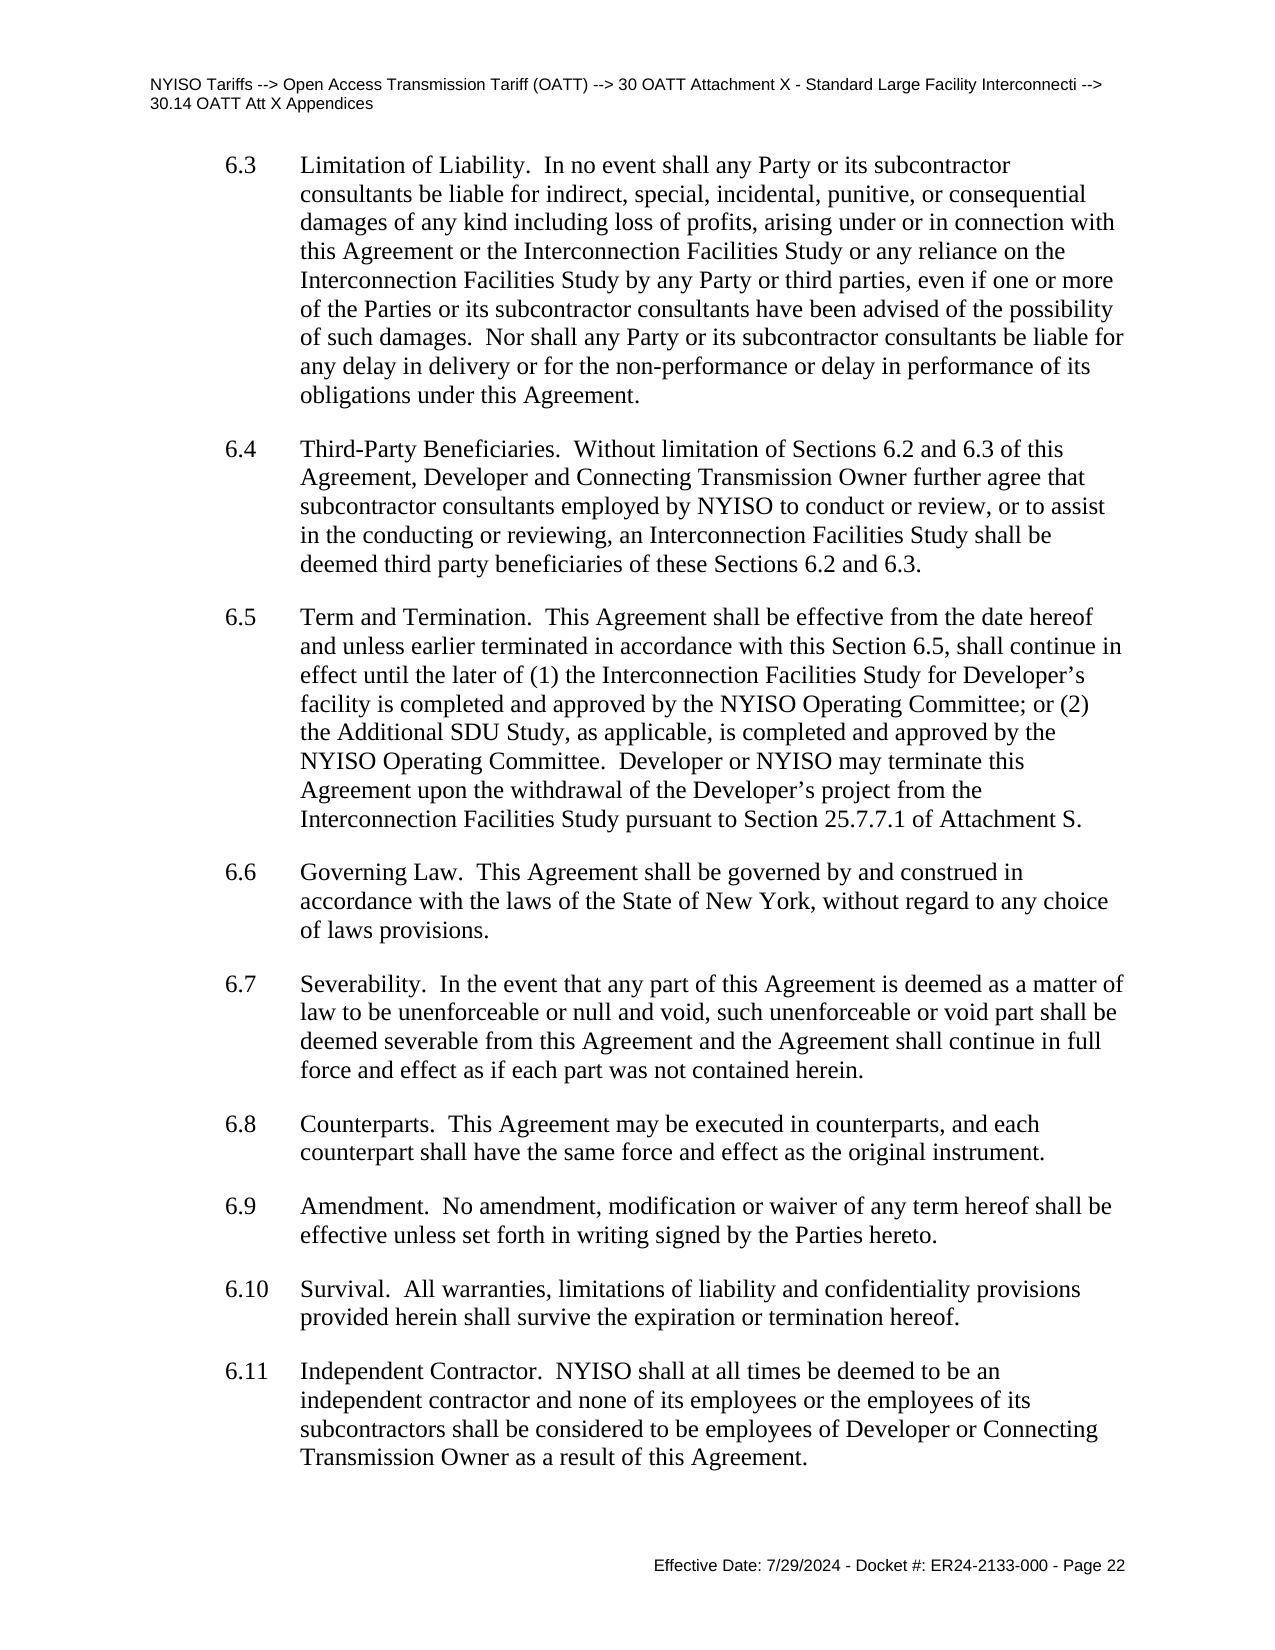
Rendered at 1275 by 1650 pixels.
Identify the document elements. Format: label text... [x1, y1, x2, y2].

text 6.11 Independent Contractor. NYISO shall at all times be deemed to be an independent contractor and none of its employees or the employees of its subcontractors shall be considered to be employees of Developer or Connecting Transmission Owner as a result of this Agreement. [225, 1356, 1125, 1471]
text 6.3 Limitation of Liability. In no event shall any Party or its subcontractor consultants be liable for indirect, special, incidental, punitive, or consequential damages of any kind including loss of profits, arising under or in connection with this Agreement or the Interconnection Facilities Study or any reliance on the Interconnection Facilities Study by any Party or third parties, even if one or more of the Parties or its subcontractor consultants have been advised of the possibility of such damages. Nor shall any Party or its subcontractor consultants be liable for any delay in delivery or for the non-performance or delay in performance of its obligations under this Agreement. [225, 150, 1125, 409]
text 6.10 Survival. All warranties, limitations of liability and confidentiality provisions provided herein shall survive the expiration or termination hereof. [225, 1274, 1125, 1331]
text 6.9 Amendment. No amendment, modification or waiver of any term hereof shall be effective unless set forth in writing signed by the Parties hereto. [225, 1191, 1125, 1249]
text 6.6 Governing Law. This Agreement shall be governed by and construed in accordance with the laws of the State of New York, without regard to any choice of laws provisions. [225, 857, 1125, 944]
text 6.5 Term and Termination. This Agreement shall be effective from the date hereof and unless earlier terminated in accordance with this Section 6.5, shall continue in effect until the later of (1) the Interconnection Facilities Study for Developer’s facility is completed and approved by the NYISO Operating Committee; or (2) the Additional SDU Study, as applicable, is completed and approved by the NYISO Operating Committee. Developer or NYISO may terminate this Agreement upon the withdrawal of the Developer’s project from the Interconnection Facilities Study pursuant to Section 25.7.7.1 of Attachment S. [225, 602, 1125, 832]
text 6.8 Counterparts. This Agreement may be executed in counterparts, and each counterpart shall have the same force and effect as the original instrument. [225, 1109, 1125, 1166]
text 6.7 Severability. In the event that any part of this Agreement is deemed as a matter of law to be unenforceable or null and void, such unenforceable or void part shall be deemed severable from this Agreement and the Agreement shall continue in full force and effect as if each part was not contained herein. [225, 969, 1125, 1084]
text 6.4 Third-Party Beneficiaries. Without limitation of Sections 6.2 and 6.3 of this Agreement, Developer and Connecting Transmission Owner further agree that subcontractor consultants employed by NYISO to conduct or review, or to assist in the conducting or reviewing, an Interconnection Facilities Study shall be deemed third party beneficiaries of these Sections 6.2 and 6.3. [225, 434, 1125, 577]
